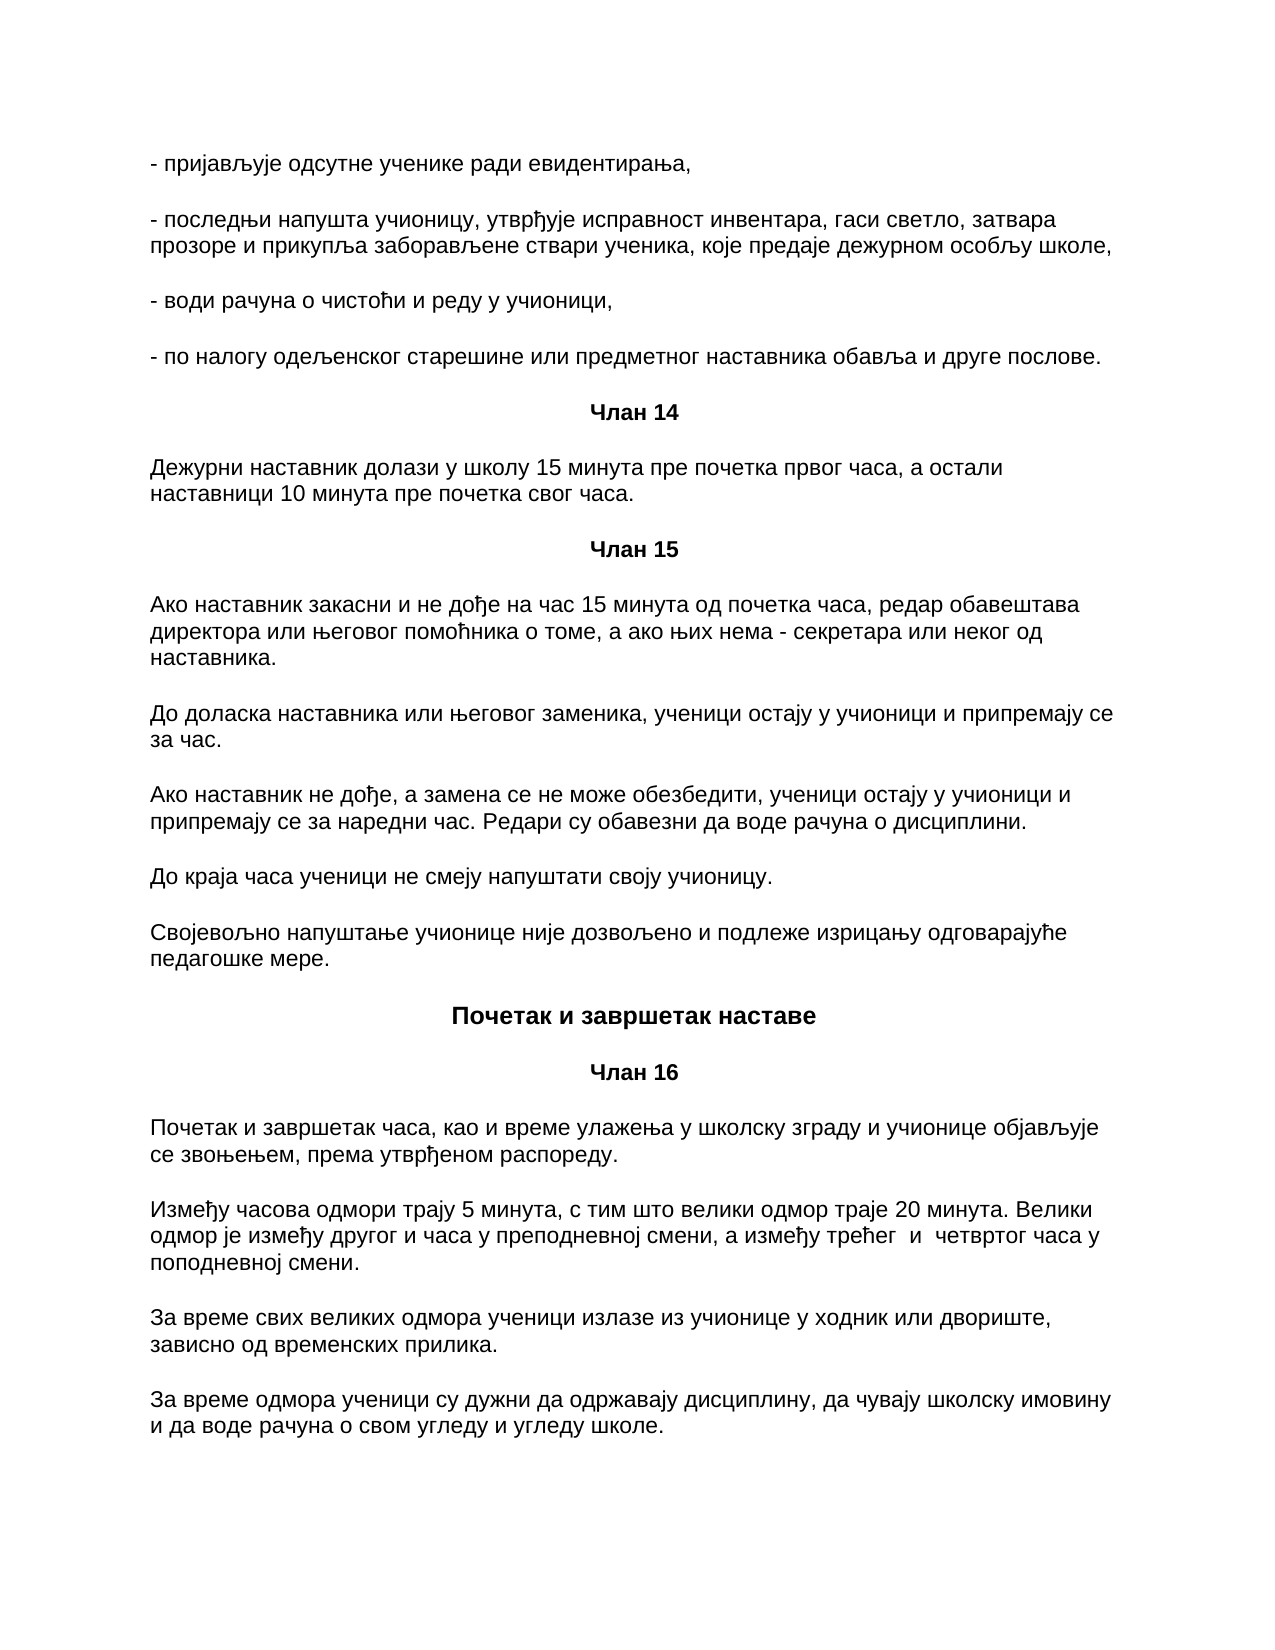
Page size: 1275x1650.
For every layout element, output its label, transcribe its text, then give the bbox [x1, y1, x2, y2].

text Почетак и завршетак наставе [150, 1001, 1125, 1029]
text Између часова одмори трају 5 минута, с тим што велики одмор траје 20 минута. Велики одмор је између другог и часа у преподневној смени, а између трећег и четвртог часа у поподневној смени. [150, 1196, 1125, 1275]
text За време свих великих одмора ученици излазе из учионице у ходник или двориште, зависно од временских прилика. [150, 1304, 1125, 1357]
text - последњи напушта учионицу, утврђује исправност инвентара, гаси светло, затвара прозоре и прикупља заборављене ствари ученика, које предаје дежурном особљу школе, [150, 206, 1125, 258]
text Дежурни наставник долази у школу 15 минута пре почетка првог часа, а остали наставници 10 минута пре почетка свог часа. [150, 454, 1125, 507]
text Члан 15 [150, 536, 1125, 562]
text До краја часа ученици не смеју напуштати своју учионицу. [150, 863, 1125, 890]
text Ако наставник закасни и не дође на час 15 минута од почетка часа, редар обавештава директора или његовог помоћника о томе, а ако њих нема - секретара или неког од наставника. [150, 591, 1125, 670]
text За време одмора ученици су дужни да одржавају дисциплину, да чувају школску имовину и да воде рачуна о свом угледу и угледу школе. [150, 1386, 1125, 1439]
text Својевољно напуштање учионице није дозвољено и подлеже изрицању одговарајуће педагошке мере. [150, 919, 1125, 972]
text Ако наставник не дође, а замена се не може обезбедити, ученици остају у учионици и припремају се за наредни час. Редари су обавезни да воде рачуна о дисциплини. [150, 781, 1125, 834]
text Члан 14 [150, 398, 1125, 425]
text Почетак и завршетак часа, као и време улажења у школску зграду и учионице објављује се звоњењем, према утврђеном распореду. [150, 1114, 1125, 1167]
text Члан 16 [150, 1059, 1125, 1085]
text - пријављује одсутне ученике ради евидентирања, [150, 150, 1125, 176]
text - по налогу одељенског старешине или предметног наставника обавља и друге послове. [150, 343, 1125, 369]
text До доласка наставника или његовог заменика, ученици остају у учионици и припремају се за час. [150, 699, 1125, 752]
text - води рачуна о чистоћи и реду у учионици, [150, 287, 1125, 314]
